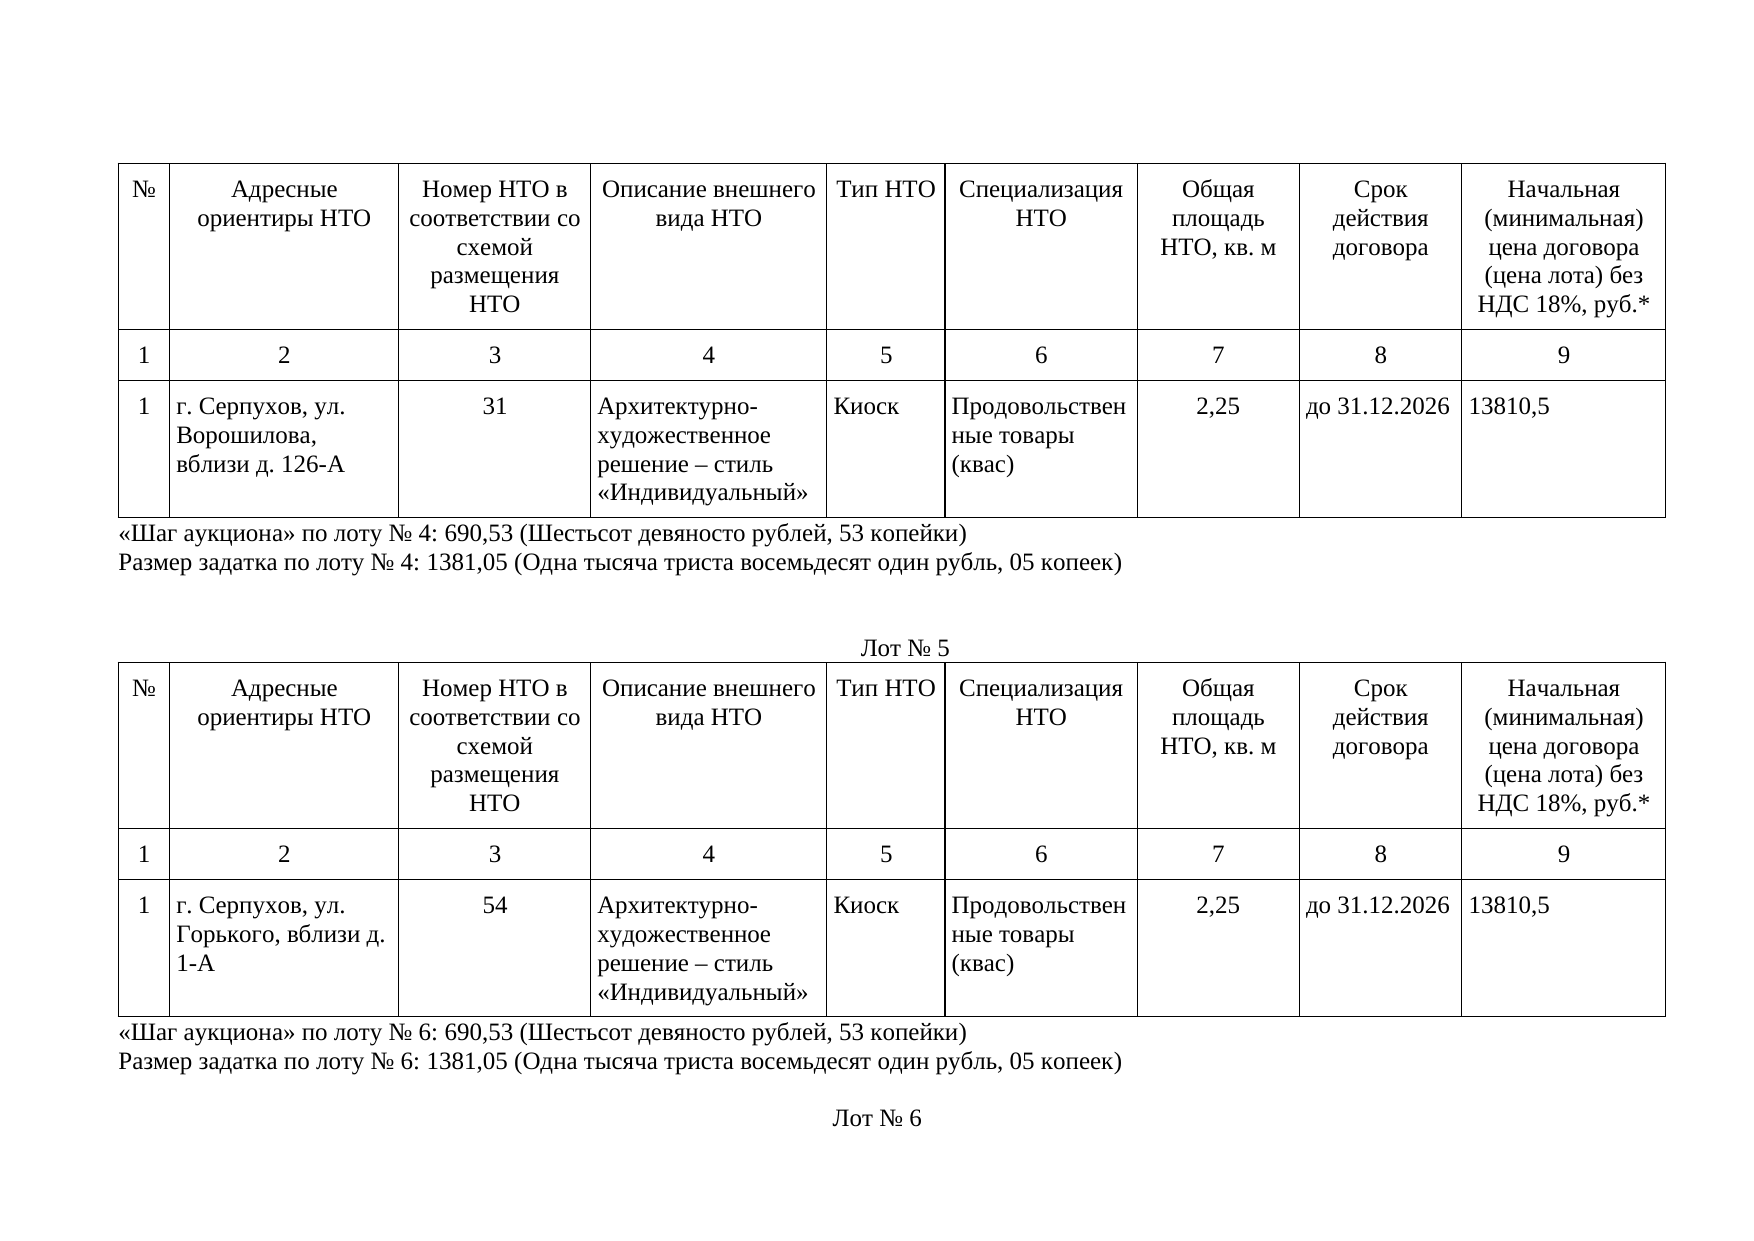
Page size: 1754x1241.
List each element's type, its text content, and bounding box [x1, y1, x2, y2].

table_header Номер НТО в соответствии со схемой размещения НТО [399, 663, 590, 828]
table_header Номер НТО в соответствии со схемой размещения НТО [399, 164, 590, 328]
table_header Срок действия договора [1300, 663, 1461, 828]
table_cell г. Серпухов, ул. Ворошилова, вблизи д. 126-А [170, 381, 398, 517]
table_cell 3 [399, 829, 590, 879]
text Лот № 5 [118, 633, 1636, 662]
table_cell 1 [119, 829, 169, 879]
table_cell Продовольственные товары (квас) [946, 381, 1137, 517]
text Размер задатка по лоту № 6: 1381,05 (Одна тысяча триста восемьдесят один рубль, 05 копеек) [118, 1046, 1636, 1074]
table_cell 1 [119, 330, 169, 379]
table_cell 4 [591, 829, 826, 879]
table_header Описание внешнего вида НТО [591, 663, 826, 828]
table_cell 5 [827, 330, 944, 379]
table_cell 2 [170, 829, 398, 879]
table_cell до 31.12.2026 [1300, 381, 1461, 517]
table_cell Киоск [827, 880, 944, 1016]
table_cell 4 [591, 330, 826, 379]
table_cell 9 [1462, 330, 1665, 379]
table_header Срок действия договора [1300, 164, 1461, 328]
table_cell 31 [399, 381, 590, 517]
table_cell 6 [946, 330, 1137, 379]
text Лот № 6 [118, 1103, 1636, 1132]
table_header Описание внешнего вида НТО [591, 164, 826, 328]
table_header Начальная (минимальная) цена договора (цена лота) без НДС 18%, руб.* [1462, 663, 1665, 828]
table_header Начальная (минимальная) цена договора (цена лота) без НДС 18%, руб.* [1462, 164, 1665, 328]
table_cell 5 [827, 829, 944, 879]
table_cell 3 [399, 330, 590, 379]
table_header Специализация НТО [946, 164, 1137, 328]
table_cell 2,25 [1138, 381, 1299, 517]
table_cell 1 [119, 381, 169, 517]
table_cell 6 [946, 829, 1137, 879]
table_header № [119, 663, 169, 828]
table_cell г. Серпухов, ул. Горького, вблизи д. 1-А [170, 880, 398, 1016]
table_cell 1 [119, 880, 169, 1016]
table_header Общая площадь НТО, кв. м [1138, 663, 1299, 828]
table_cell 13810,5 [1462, 381, 1665, 517]
table_cell Продовольственные товары (квас) [946, 880, 1137, 1016]
table_cell Архитектурно-художественное решение – стиль «Индивидуальный» [591, 381, 826, 517]
table_cell 2 [170, 330, 398, 379]
text «Шаг аукциона» по лоту № 4: 690,53 (Шестьсот девяносто рублей, 53 копейки) [118, 518, 1636, 547]
table_header Общая площадь НТО, кв. м [1138, 164, 1299, 328]
table_cell 7 [1138, 330, 1299, 379]
table_cell 13810,5 [1462, 880, 1665, 1016]
table_cell 8 [1300, 829, 1461, 879]
text Размер задатка по лоту № 4: 1381,05 (Одна тысяча триста восемьдесят один рубль, 05 копеек) [118, 547, 1636, 575]
table_header Адресные ориентиры НТО [170, 164, 398, 328]
table_cell Киоск [827, 381, 944, 517]
table_cell Архитектурно-художественное решение – стиль «Индивидуальный» [591, 880, 826, 1016]
table_header Адресные ориентиры НТО [170, 663, 398, 828]
table_header Тип НТО [827, 663, 944, 828]
table_cell 2,25 [1138, 880, 1299, 1016]
table_cell 8 [1300, 330, 1461, 379]
table_header Тип НТО [827, 164, 944, 328]
text «Шаг аукциона» по лоту № 6: 690,53 (Шестьсот девяносто рублей, 53 копейки) [118, 1017, 1636, 1046]
table_header № [119, 164, 169, 328]
table_cell 7 [1138, 829, 1299, 879]
table_cell до 31.12.2026 [1300, 880, 1461, 1016]
table_cell 54 [399, 880, 590, 1016]
table_cell 9 [1462, 829, 1665, 879]
table_header Специализация НТО [946, 663, 1137, 828]
